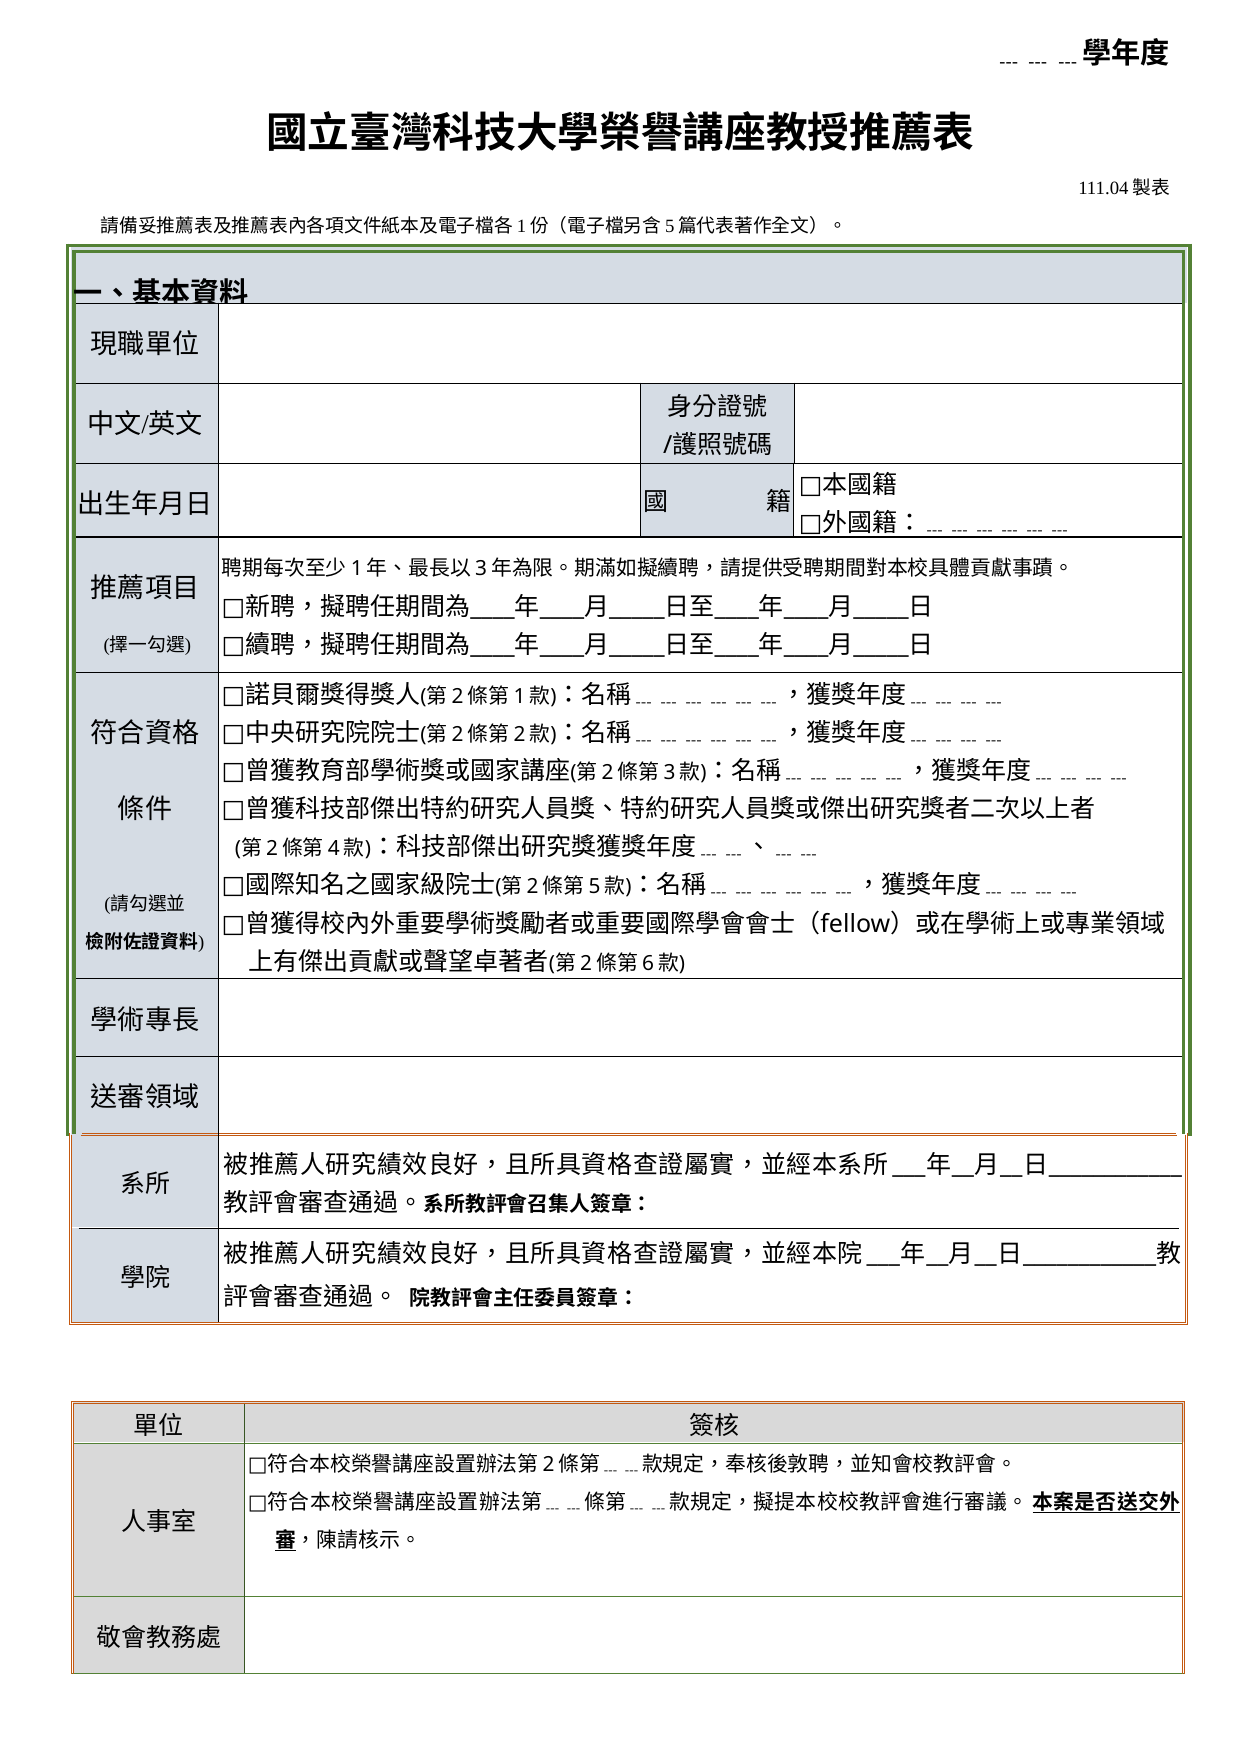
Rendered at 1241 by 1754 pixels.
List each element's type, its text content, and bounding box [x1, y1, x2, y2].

table_cell 學術專長 [76, 979, 218, 1056]
table_cell [219, 384, 640, 463]
table_cell [245, 1597, 1182, 1673]
table_cell [219, 1057, 1182, 1133]
table_cell 身分證號 /護照號碼 [641, 384, 794, 463]
table_cell 學院 [72, 1228, 218, 1322]
table_cell □符合本校榮譽講座設置辦法第2條第﹍﹍款規定，奉核後敦聘，並知會校教評會。 □符合本校榮譽講座設置辦法第﹍﹍條第﹍﹍款規定，擬提本校校教評會進行審議。本案是否送交外審，陳請核示。 [245, 1444, 1182, 1596]
table_cell 被推薦人研究績效良好，且所具資格查證屬實，並經本院___年__月__日____________教評會審查通過。 院教評會主任委員簽章： [219, 1228, 1185, 1322]
text 國立臺灣科技大學榮譽講座教授推薦表 [71, 91, 1169, 167]
table_cell 國籍 [641, 464, 793, 536]
table_cell [219, 979, 1182, 1056]
table_cell [795, 384, 1182, 463]
table_header 一、基本資料 [71, 247, 1187, 303]
table_cell [219, 464, 640, 536]
table_cell 出生年月日 [76, 464, 218, 536]
table_cell 送審領域 [76, 1057, 218, 1133]
table_cell 中文/英文 姓名 [76, 384, 218, 463]
table_cell 聘期每次至少1年、最長以3年為限。期滿如擬續聘，請提供受聘期間對本校具體貢獻事蹟。 □新聘，擬聘任期間為____年____月_____日至____年____月_____日 □續聘，擬聘任期間為____年____月_____日至____年____月_____日 [219, 538, 1182, 672]
table_cell 現職單位 及職稱 [76, 304, 218, 383]
table_cell 系所 [71, 1133, 218, 1227]
table_cell □諾貝爾獎得獎人(第2條第1款)：名稱﹍﹍﹍﹍﹍﹍，獲獎年度﹍﹍﹍﹍ □中央研究院院士(第2條第2款)：名稱﹍﹍﹍﹍﹍﹍，獲獎年度﹍﹍﹍﹍ □曾獲教育部學術獎或國家講座(第2條第3款)：名稱﹍﹍﹍﹍﹍，獲獎年度﹍﹍﹍﹍ □曾獲科技部傑出特約研究人員獎、特約研究人員獎或傑出研究獎者二次以上者 (第2條第4款)：科技部傑出研究獎獲獎年度﹍﹍、﹍﹍ □國際知名之國家級院士(第2條第5款)：名稱﹍﹍﹍﹍﹍﹍，獲獎年度﹍﹍﹍﹍ □曾獲得校內外重要學術獎勵者或重要國際學會會士（fellow）或在學術上或專業領域上有傑出貢獻或聲望卓著者(第2條第6款) [219, 673, 1182, 978]
table_cell 人事室 [74, 1444, 244, 1596]
table_cell 敬會教務處 [74, 1597, 244, 1673]
text 111.04製表 [71, 167, 1169, 205]
table_header 單位 [74, 1404, 244, 1442]
table_cell 被推薦人研究績效良好，且所具資格查證屬實，並經本系所___年__月__日____________教評會審查通過。系所教評會召集人簽章： [219, 1133, 1187, 1227]
table_cell 符合資格 條件 (請勾選並 檢附佐證資料) [76, 673, 218, 978]
text 請備妥推薦表及推薦表內各項文件紙本及電子檔各1份（電子檔另含5篇代表著作全文）。 [71, 205, 1169, 243]
table_cell [219, 304, 1182, 383]
table_cell □本國籍 □外國籍：﹍﹍﹍﹍﹍﹍ [794, 464, 1182, 536]
table_cell 推薦項目 (擇一勾選) [76, 538, 218, 672]
table_header 簽核 [245, 1404, 1182, 1442]
